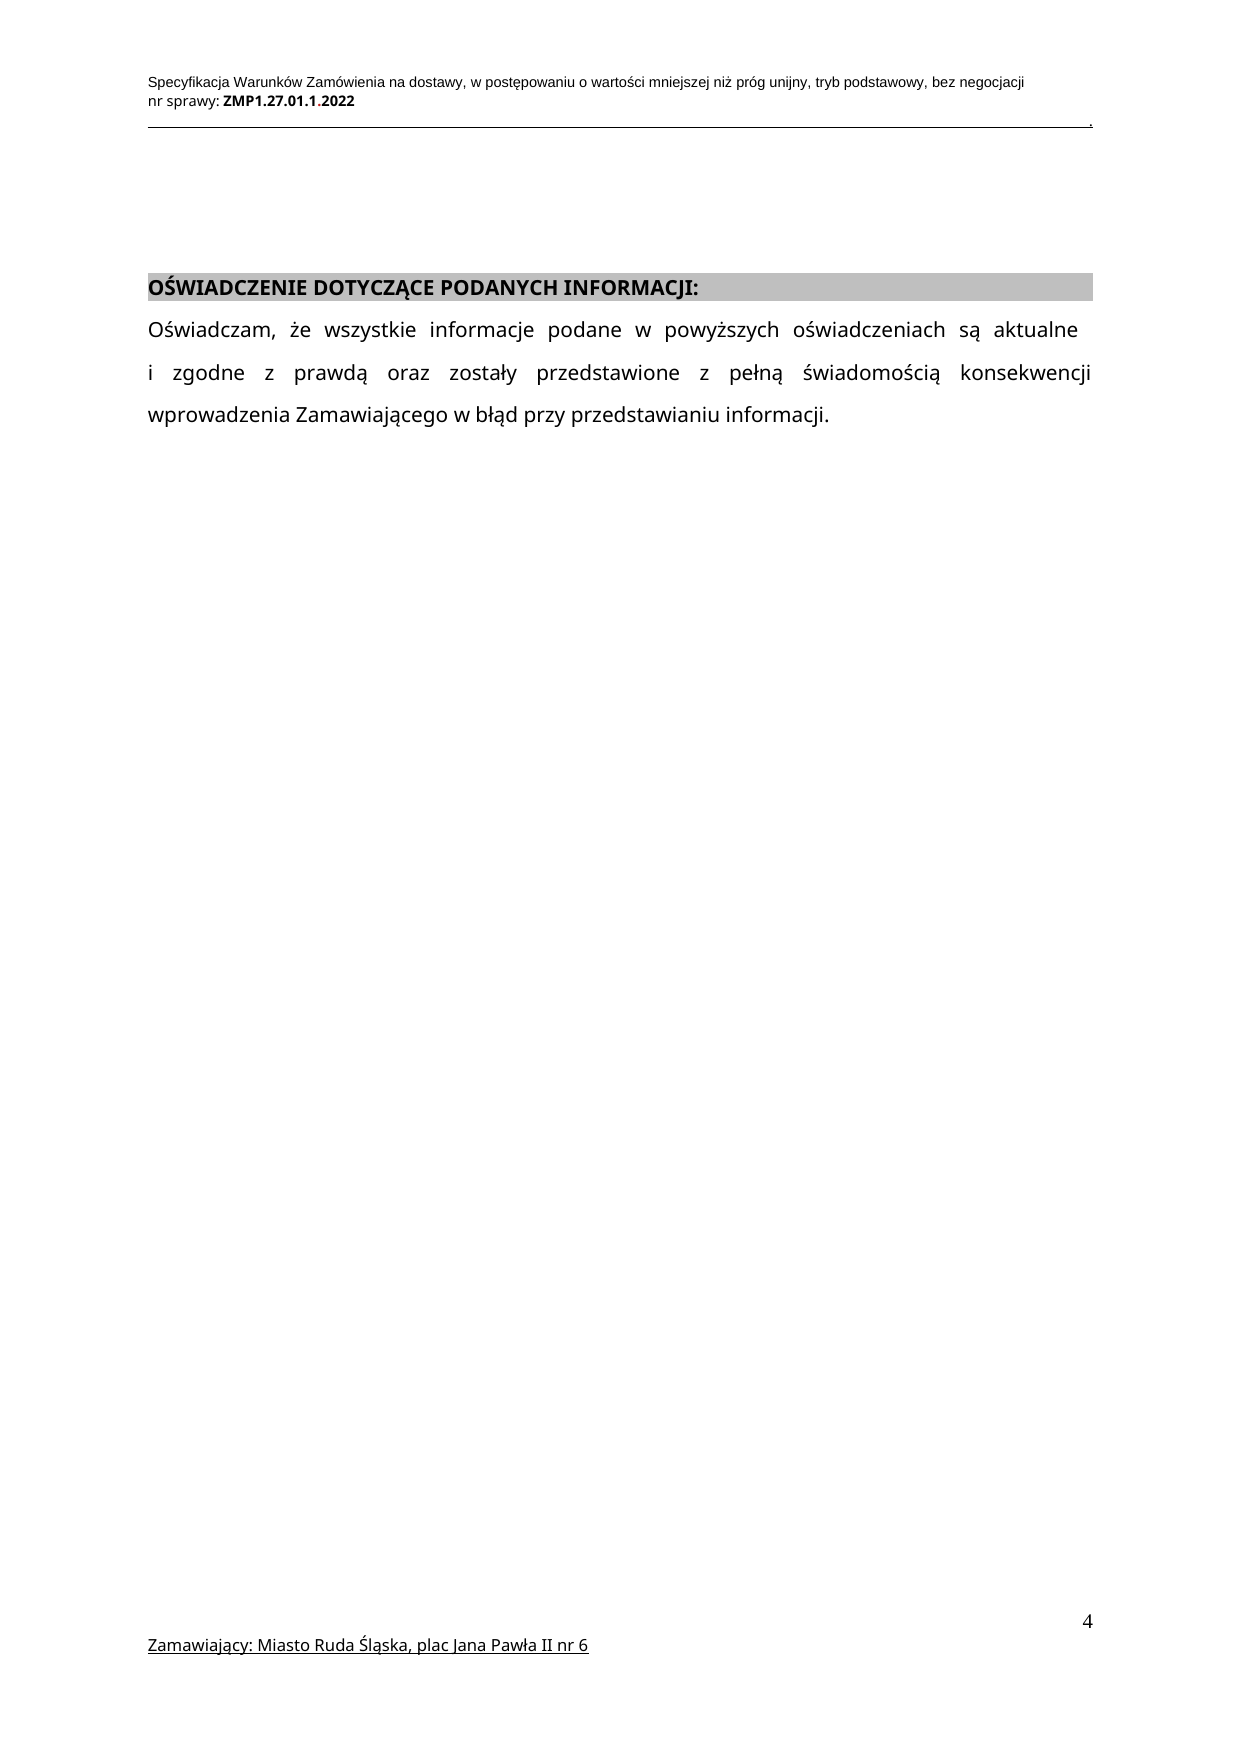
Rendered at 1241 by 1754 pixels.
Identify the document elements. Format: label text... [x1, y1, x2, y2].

text Oświadczam, że wszystkie informacje podane w powyższych oświadczeniach są aktualne i zgodne z prawdą oraz zostały przedstawione z pełną świadomością konsekwencji wprowadzenia Zamawiającego w błąd przy przedstawianiu informacji. [148, 315, 1093, 429]
text OŚWIADCZENIE DOTYCZĄCE PODANYCH INFORMACJI: [148, 273, 1093, 301]
